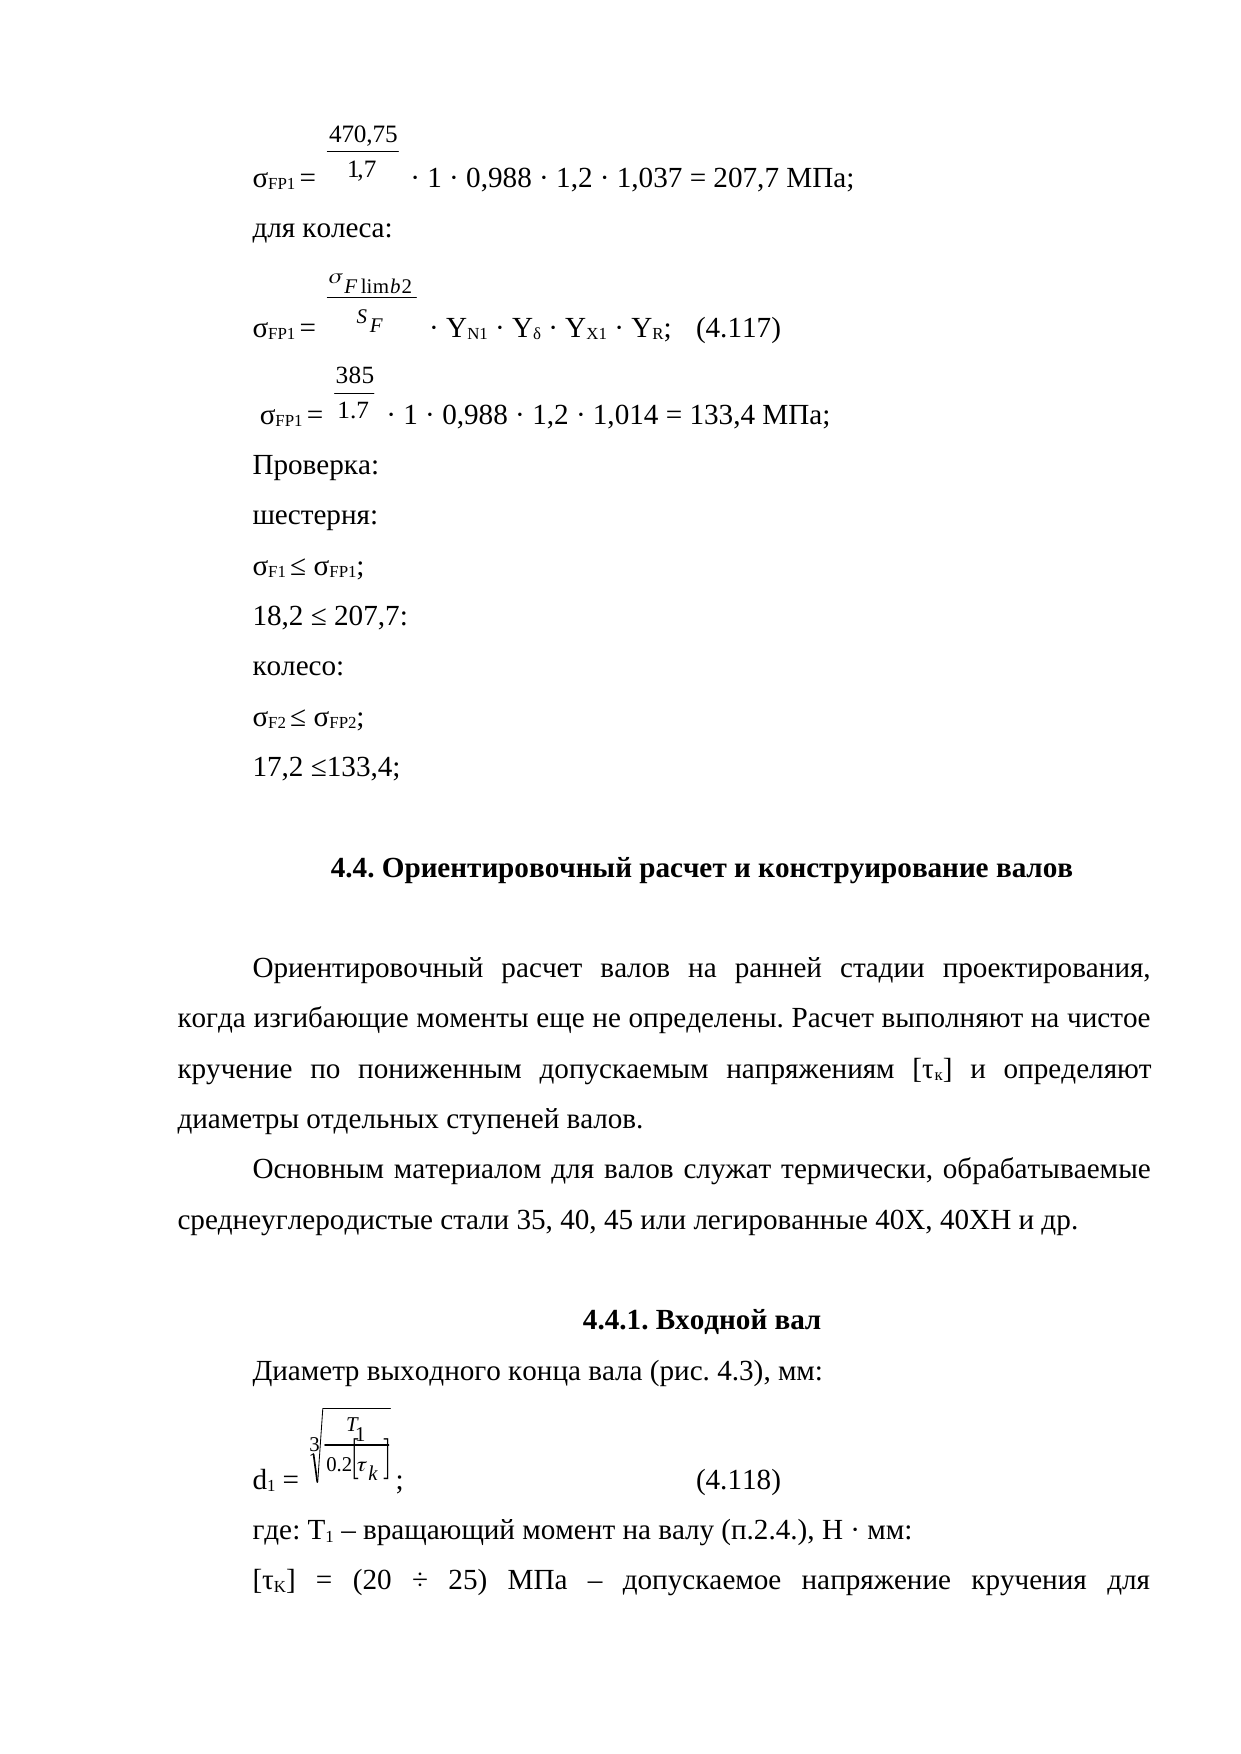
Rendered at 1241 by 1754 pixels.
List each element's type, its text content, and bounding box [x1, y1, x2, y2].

text 4.4.1. Входной вал [177, 1302, 1152, 1336]
text 18,2 ≤ 207,7: [177, 598, 1152, 632]
text σFP1 = · 1 · 0,988 · 1,2 · 1,014 = 133,4 МПа; [177, 360, 1152, 430]
text шестерня: [177, 497, 1152, 531]
text где: Т1 – вращающий момент на валу (п.2.4.), Н · мм: [177, 1512, 1152, 1546]
text для колеса: [177, 210, 1152, 243]
text d1 = ; (4.118) [177, 1403, 1152, 1495]
text σF2 ≤ σFP2; [177, 699, 1152, 732]
text 17,2 ≤133,4; [177, 749, 1152, 783]
text σF1 ≤ σFP1; [177, 548, 1152, 581]
text Диаметр выходного конца вала (рис. 4.3), мм: [177, 1353, 1152, 1386]
text σFP1 = · 1 · 0,988 · 1,2 · 1,037 = 207,7 МПа; [177, 118, 1152, 193]
text Ориентировочный расчет валов на ранней стадии проектирования, когда изгибающие моменты еще не определены. Расчет выполняют на чистое кручение по пониженным допускаемым напряжениям [τк] и определяют диаметры отдельных ступеней валов. [177, 950, 1152, 1135]
text 4.4. Ориентировочный расчет и конструирование валов [177, 850, 1152, 883]
text σFP1 = · YN1 · Yδ · YX1 · YR; (4.117) [177, 260, 1152, 343]
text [177, 1562, 1152, 1596]
text колесо: [177, 648, 1152, 682]
text Основным материалом для валов служат термически, обрабатываемые среднеуглеродистые стали 35, 40, 45 или легированные 40Х, 40ХН и др. [177, 1152, 1152, 1235]
text Проверка: [177, 447, 1152, 481]
